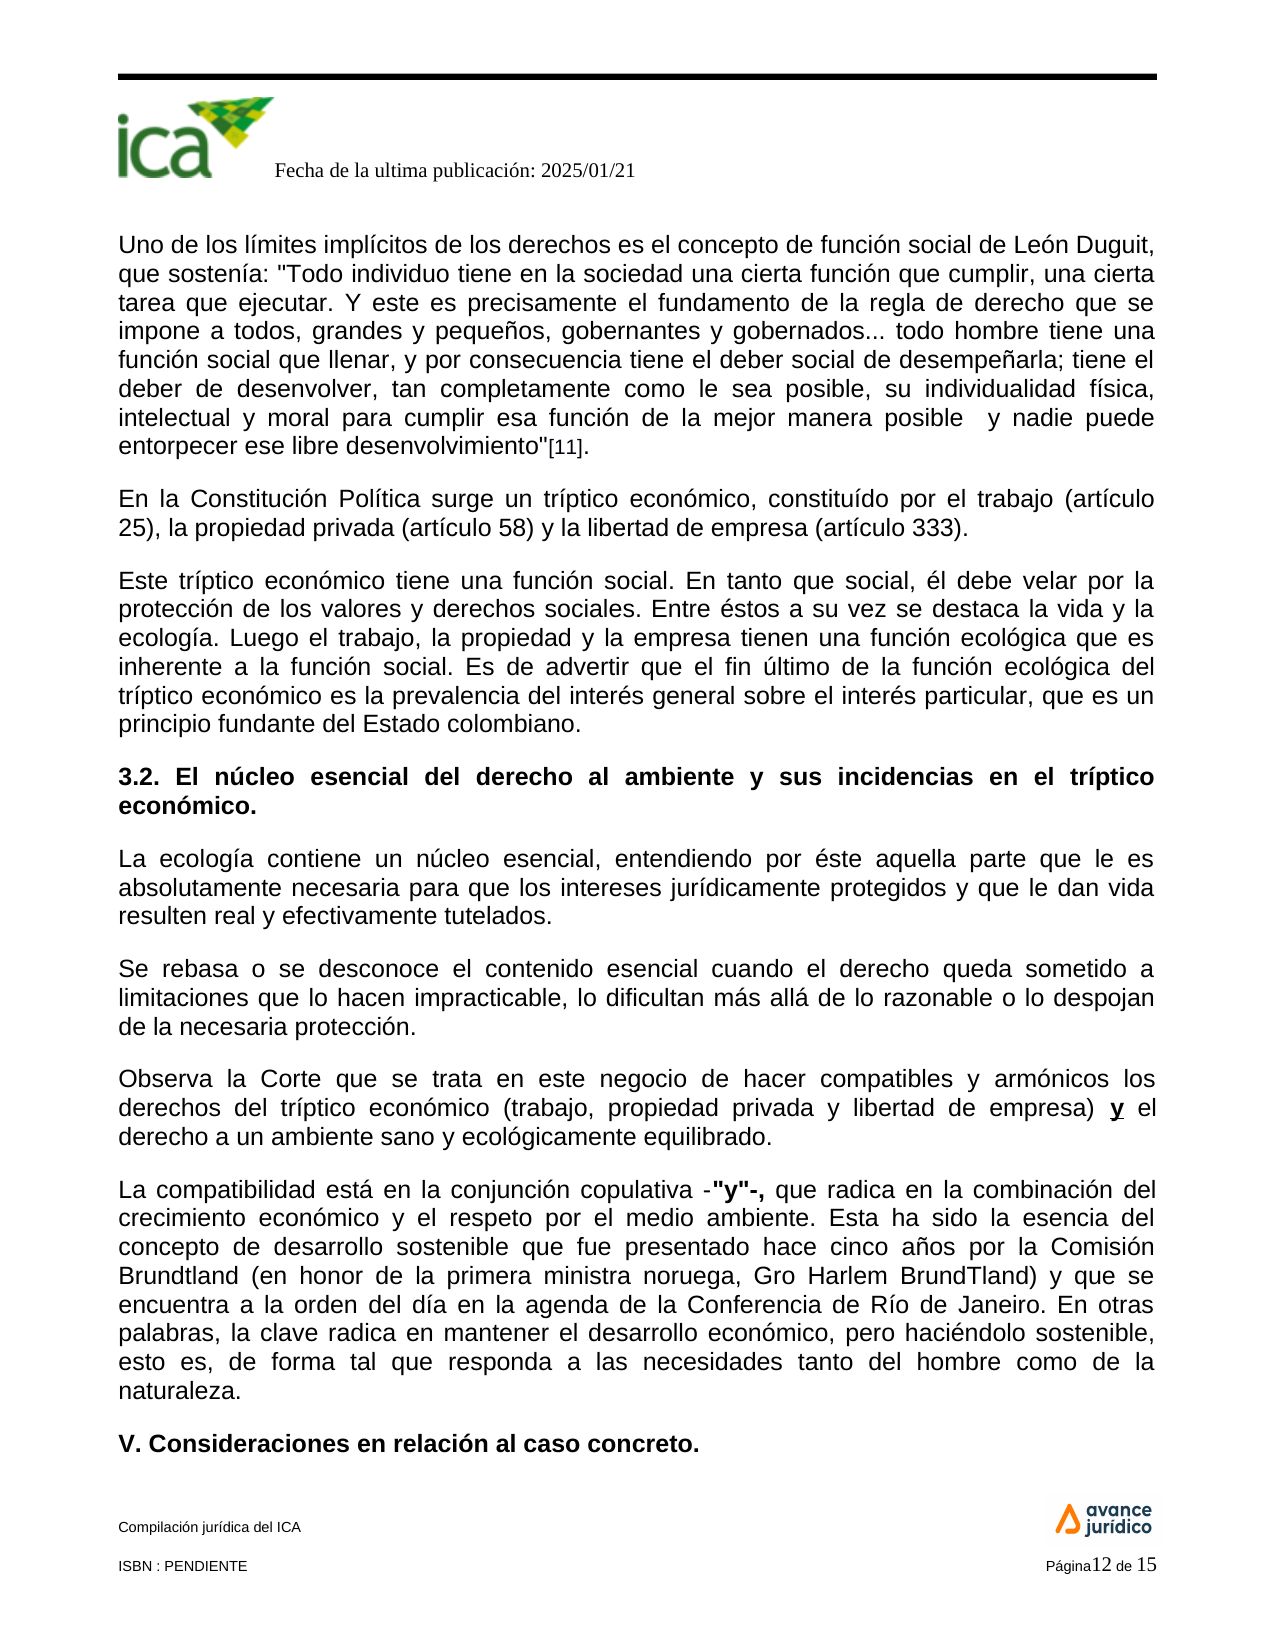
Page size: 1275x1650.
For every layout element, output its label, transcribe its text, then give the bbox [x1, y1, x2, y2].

text V. Consideraciones en relación al caso concreto. [118, 1429, 1157, 1457]
text 3.2. El núcleo esencial del derecho al ambiente y sus incidencias en el tríptico económico. [118, 762, 1157, 820]
text La compatibilidad está en la conjunción copulativa -"y"-, que radica en la combinación del crecimiento económico y el respeto por el medio ambiente. Esta ha sido la esencia del concepto de desarrollo sostenible que fue presentado hace cinco años por la Comisión Brundtland (en honor de la primera ministra noruega, Gro Harlem BrundTland) y que se encuentra a la orden del día en la agenda de la Conferencia de Río de Janeiro. En otras palabras, la clave radica en mantener el desarrollo económico, pero haciéndolo sostenible, esto es, de forma tal que responda a las necesidades tanto del hombre como de la naturaleza. [118, 1175, 1157, 1405]
text Se rebasa o se desconoce el contenido esencial cuando el derecho queda sometido a limitaciones que lo hacen impracticable, lo dificultan más allá de lo razonable o lo despojan de la necesaria protección. [118, 954, 1157, 1040]
text La ecología contiene un núcleo esencial, entendiendo por éste aquella parte que le es absolutamente necesaria para que los intereses jurídicamente protegidos y que le dan vida resulten real y efectivamente tutelados. [118, 844, 1157, 930]
text Observa la Corte que se trata en este negocio de hacer compatibles y armónicos los derechos del tríptico económico (trabajo, propiedad privada y libertad de empresa) y el derecho a un ambiente sano y ecológicamente equilibrado. [118, 1064, 1157, 1151]
text En la Constitución Política surge un tríptico económico, constituído por el trabajo (artículo 25), la propiedad privada (artículo 58) y la libertad de empresa (artículo 333). [118, 484, 1157, 542]
text Uno de los límites implícitos de los derechos es el concepto de función social de León Duguit, que sostenía: "Todo individuo tiene en la sociedad una cierta función que cumplir, una cierta tarea que ejecutar. Y este es precisamente el fundamento de la regla de derecho que se impone a todos, grandes y pequeños, gobernantes y gobernados... todo hombre tiene una función social que llenar, y por consecuencia tiene el deber social de desempeñarla; tiene el deber de desenvolver, tan completamente como le sea posible, su individualidad física, intelectual y moral para cumplir esa función de la mejor manera posible y nadie puede entorpecer ese libre desenvolvimiento"[11]. [118, 230, 1157, 460]
text Este tríptico económico tiene una función social. En tanto que social, él debe velar por la protección de los valores y derechos sociales. Entre éstos a su vez se destaca la vida y la ecología. Luego el trabajo, la propiedad y la empresa tienen una función ecológica que es inherente a la función social. Es de advertir que el fin último de la función ecológica del tríptico económico es la prevalencia del interés general sobre el interés particular, que es un principio fundante del Estado colombiano. [118, 566, 1157, 738]
